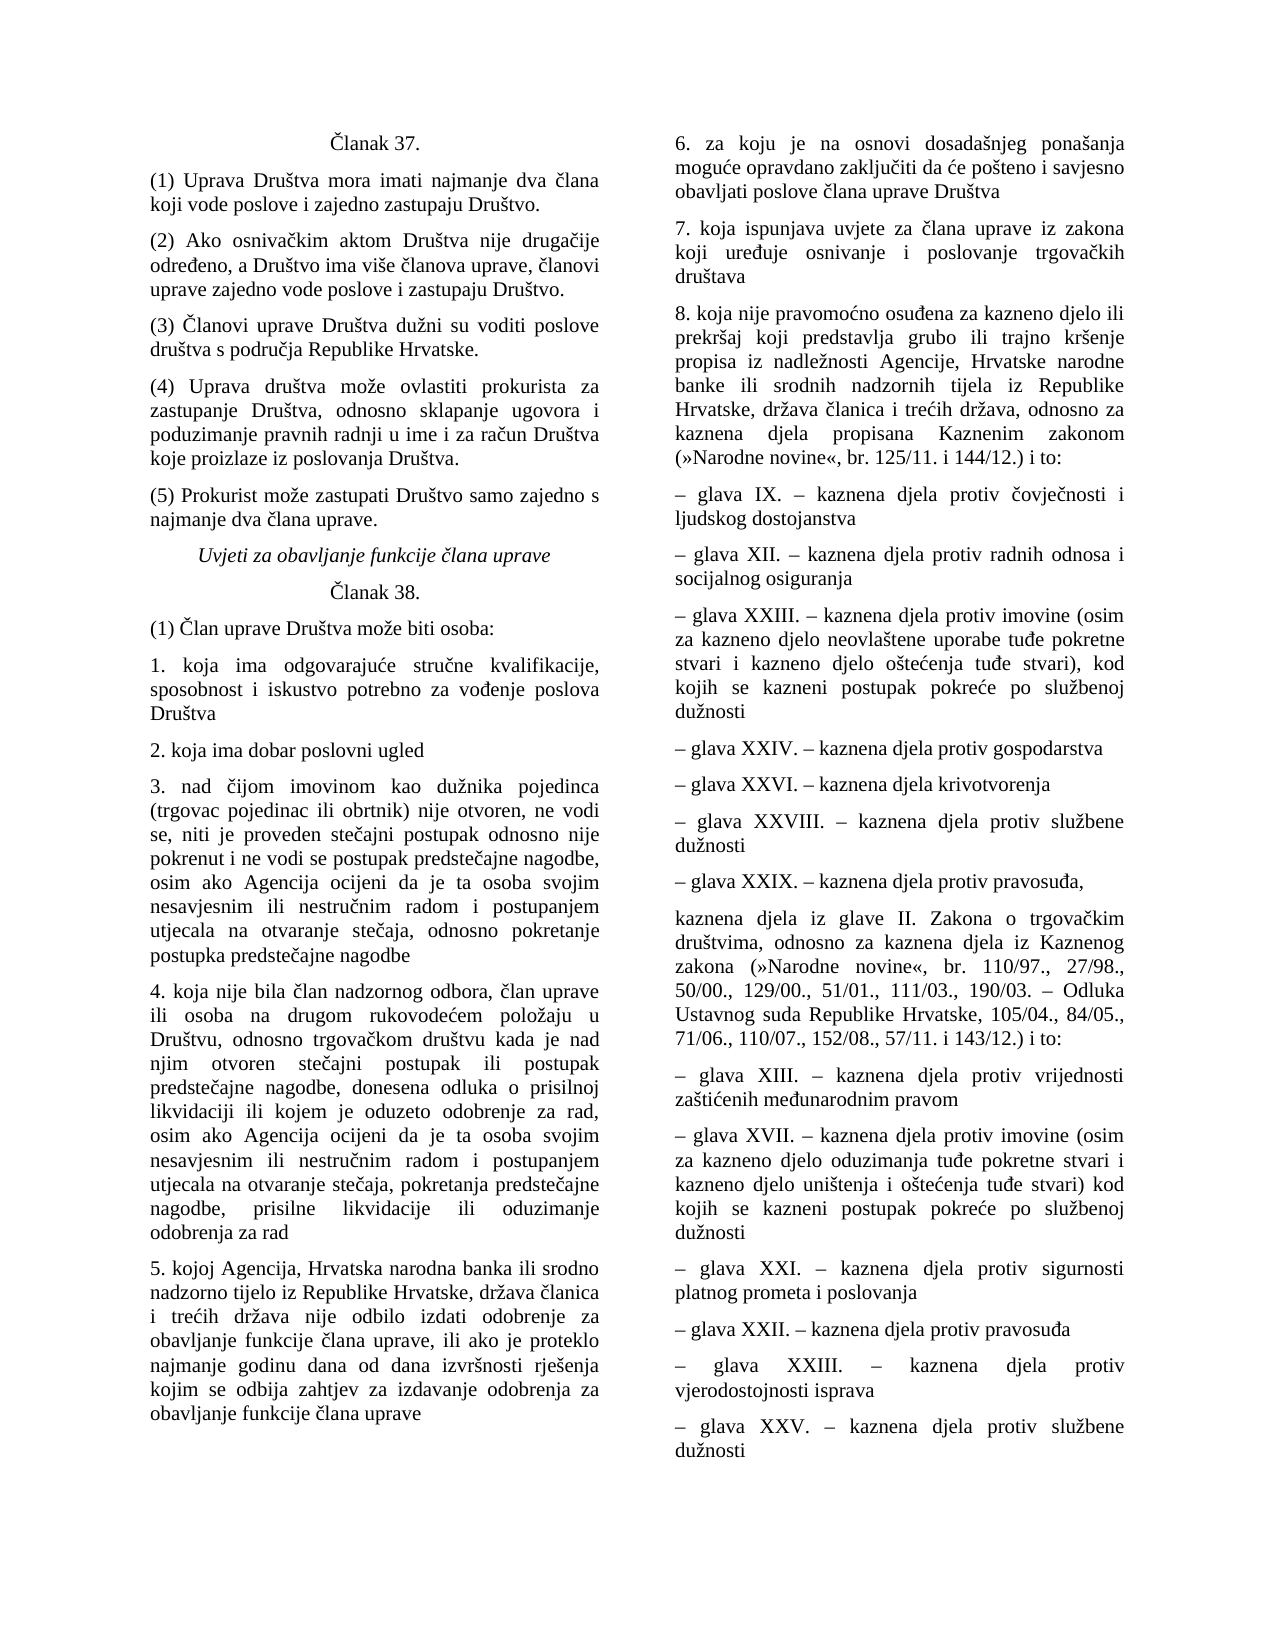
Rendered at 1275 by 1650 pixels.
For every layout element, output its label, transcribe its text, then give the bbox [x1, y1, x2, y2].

text (2) Ako osnivačkim aktom Društva nije drugačije određeno, a Društvo ima više članova uprave, članovi uprave zajedno vode poslove i zastupaju Društvo. [150, 228, 600, 301]
text – glava XXV. – kaznena djela protiv službene dužnosti [675, 1414, 1125, 1462]
text (4) Uprava društva može ovlastiti prokurista za zastupanje Društva, odnosno sklapanje ugovora i poduzimanje pravnih radnji u ime i za račun Društva koje proizlaze iz poslovanja Društva. [150, 374, 600, 470]
text (1) Uprava Društva mora imati najmanje dva člana koji vode poslove i zajedno zastupaju Društvo. [150, 168, 600, 216]
text Uvjeti za obavljanje funkcije člana uprave [150, 543, 600, 567]
text Članak 38. [150, 580, 600, 604]
text 3. nad čijom imovinom kao dužnika pojedinca (trgovac pojedinac ili obrtnik) nije otvoren, ne vodi se, niti je proveden stečajni postupak odnosno nije pokrenut i ne vodi se postupak predstečajne nagodbe, osim ako Agencija ocijeni da je ta osoba svojim nesavjesnim ili nestručnim radom i postupanjem utjecala na otvaranje stečaja, odnosno pokretanje postupka predstečajne nagodbe [150, 774, 600, 967]
text – glava XVII. – kaznena djela protiv imovine (osim za kazneno djelo oduzimanja tuđe pokretne stvari i kazneno djelo uništenja i oštećenja tuđe stvari) kod kojih se kazneni postupak pokreće po službenoj dužnosti [675, 1123, 1125, 1244]
text 2. koja ima dobar poslovni ugled [150, 737, 600, 762]
text 4. koja nije bila član nadzornog odbora, član uprave ili osoba na drugom rukovodećem položaju u Društvu, odnosno trgovačkom društvu kada je nad njim otvoren stečajni postupak ili postupak predstečajne nagodbe, donesena odluka o prisilnoj likvidaciji ili kojem je oduzeto odobrenje za rad, osim ako Agencija ocijeni da je ta osoba svojim nesavjesnim ili nestručnim radom i postupanjem utjecala na otvaranje stečaja, pokretanja predstečajne nagodbe, prisilne likvidacije ili oduzimanje odobrenja za rad [150, 979, 600, 1244]
text – glava IX. – kaznena djela protiv čovječnosti i ljudskog dostojanstva [675, 482, 1125, 530]
text 1. koja ima odgovarajuće stručne kvalifikacije, sposobnost i iskustvo potrebno za vođenje poslova Društva [150, 653, 600, 725]
text 8. koja nije pravomoćno osuđena za kazneno djelo ili prekršaj koji predstavlja grubo ili trajno kršenje propisa iz nadležnosti Agencije, Hrvatske narodne banke ili srodnih nadzornih tijela iz Republike Hrvatske, država članica i trećih država, odnosno za kaznena djela propisana Kaznenim zakonom (»Narodne novine«, br. 125/11. i 144/12.) i to: [675, 301, 1125, 469]
text kaznena djela iz glave II. Zakona o trgovačkim društvima, odnosno za kaznena djela iz Kaznenog zakona (»Narodne novine«, br. 110/97., 27/98., 50/00., 129/00., 51/01., 111/03., 190/03. – Odluka Ustavnog suda Republike Hrvatske, 105/04., 84/05., 71/06., 110/07., 152/08., 57/11. i 143/12.) i to: [675, 906, 1125, 1050]
text – glava XXVI. – kaznena djela krivotvorenja [675, 772, 1125, 796]
text – glava XXII. – kaznena djela protiv pravosuđa [675, 1317, 1125, 1341]
text (5) Prokurist može zastupati Društvo samo zajedno s najmanje dva člana uprave. [150, 482, 600, 531]
text – glava XII. – kaznena djela protiv radnih odnosa i socijalnog osiguranja [675, 542, 1125, 590]
text Članak 37. [150, 131, 600, 155]
text – glava XIII. – kaznena djela protiv vrijednosti zaštićenih međunarodnim pravom [675, 1063, 1125, 1111]
text (3) Članovi uprave Društva dužni su voditi poslove društva s područja Republike Hrvatske. [150, 313, 600, 361]
text – glava XXIII. – kaznena djela protiv vjerodostojnosti isprava [675, 1353, 1125, 1402]
text – glava XXVIII. – kaznena djela protiv službene dužnosti [675, 809, 1125, 857]
text – glava XXI. – kaznena djela protiv sigurnosti platnog prometa i poslovanja [675, 1256, 1125, 1304]
text – glava XXIX. – kaznena djela protiv pravosuđa, [675, 869, 1125, 893]
text – glava XXIV. – kaznena djela protiv gospodarstva [675, 736, 1125, 760]
text 7. koja ispunjava uvjete za člana uprave iz zakona koji uređuje osnivanje i poslovanje trgovačkih društava [675, 216, 1125, 288]
text 5. kojoj Agencija, Hrvatska narodna banka ili srodno nadzorno tijelo iz Republike Hrvatske, država članica i trećih država nije odbilo izdati odobrenje za obavljanje funkcije člana uprave, ili ako je proteklo najmanje godinu dana od dana izvršnosti rješenja kojim se odbija zahtjev za izdavanje odobrenja za obavljanje funkcije člana uprave [150, 1256, 600, 1425]
text – glava XXIII. – kaznena djela protiv imovine (osim za kazneno djelo neovlaštene uporabe tuđe pokretne stvari i kazneno djelo oštećenja tuđe stvari), kod kojih se kazneni postupak pokreće po službenoj dužnosti [675, 603, 1125, 723]
text (1) Član uprave Društva može biti osoba: [150, 616, 600, 640]
text 6. za koju je na osnovi dosadašnjeg ponašanja moguće opravdano zaključiti da će pošteno i savjesno obavljati poslove člana uprave Društva [675, 131, 1125, 203]
